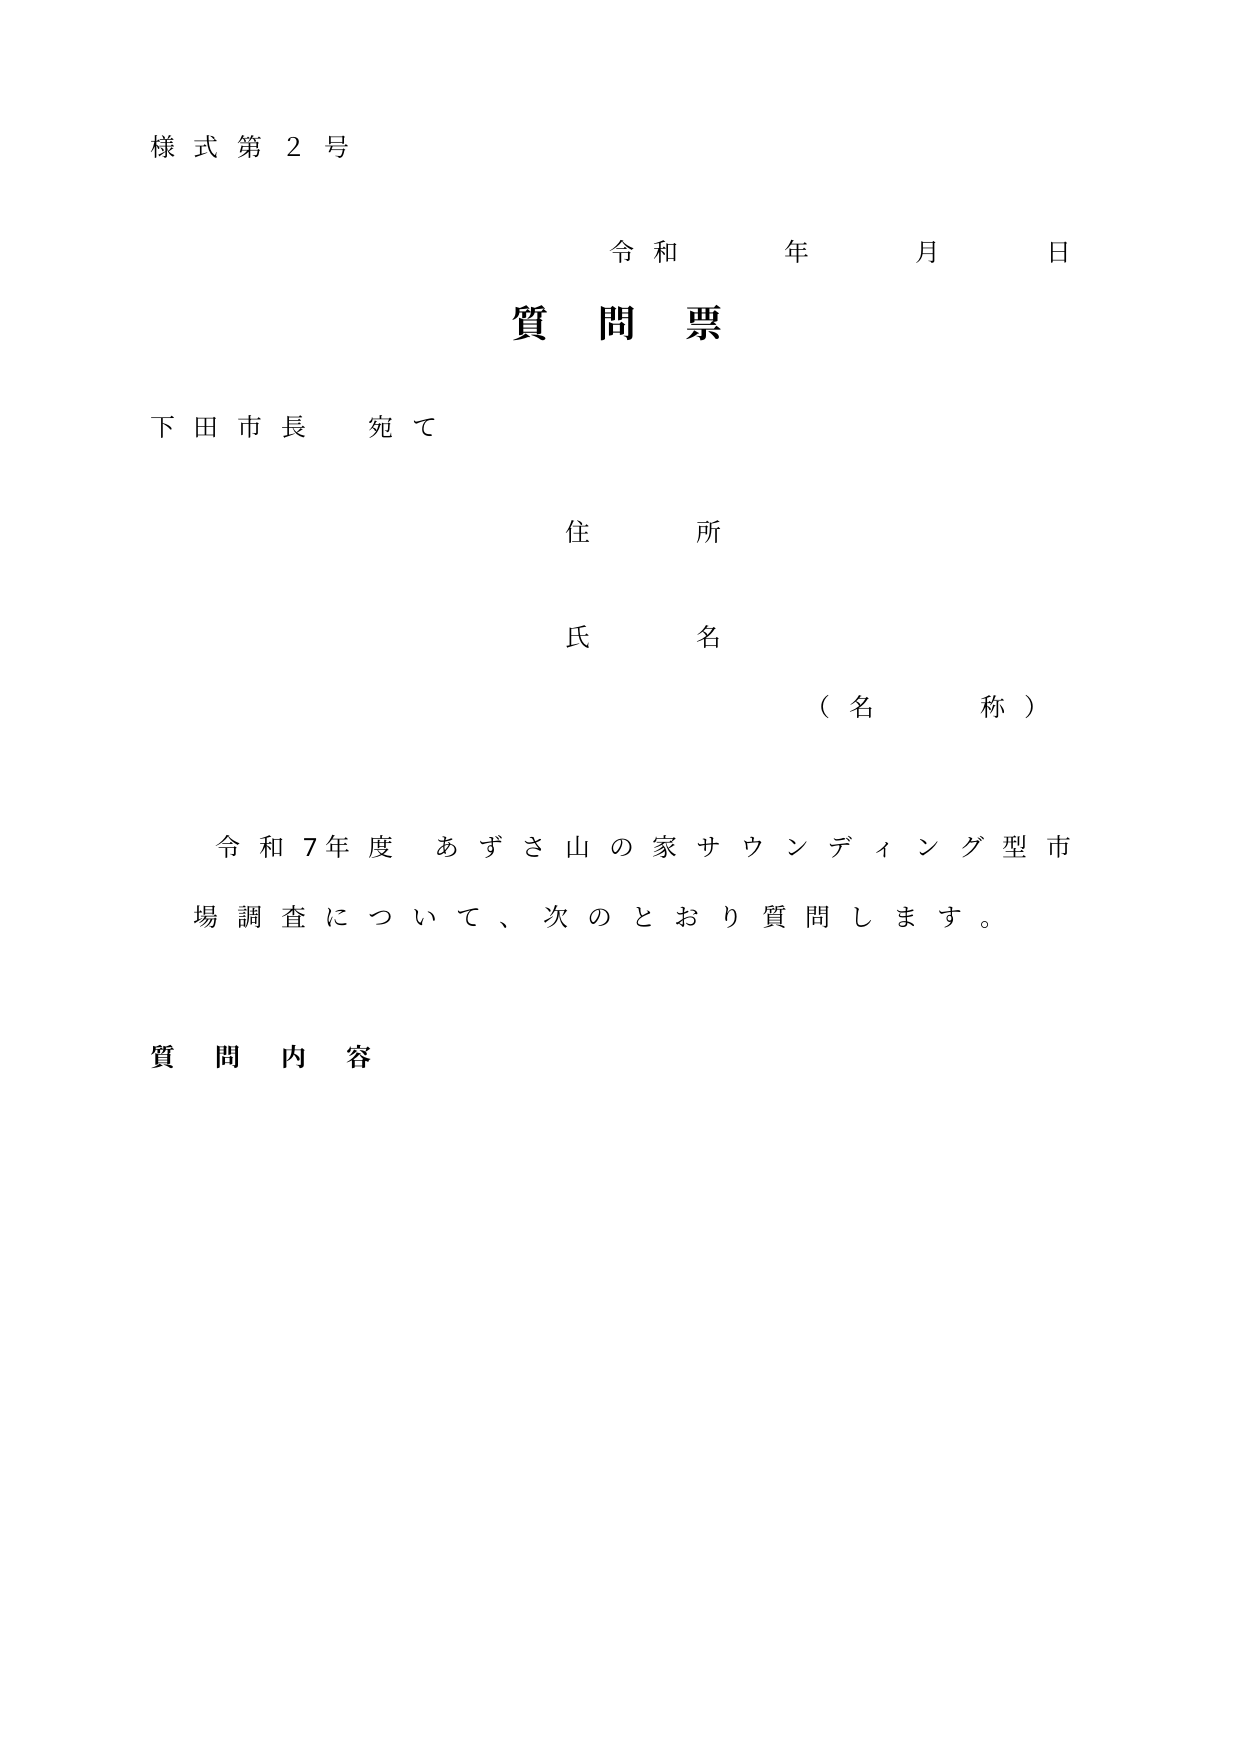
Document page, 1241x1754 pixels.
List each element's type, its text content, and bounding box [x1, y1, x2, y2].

text 質 問 内 容 [150, 1021, 1090, 1091]
text 氏 名 [150, 601, 1090, 671]
text 住 所 [150, 496, 1090, 566]
text 様式第２号 [150, 111, 1090, 181]
text 令和 年 月 日 [150, 216, 1090, 286]
text 下田市長 宛て [150, 391, 1090, 461]
text 質 問 票 [150, 286, 1090, 356]
text （名 称） [150, 671, 1090, 741]
text 令和7年度 あずさ山の家サウンディング型市場調査について、次のとおり質問します。 [172, 811, 1090, 951]
